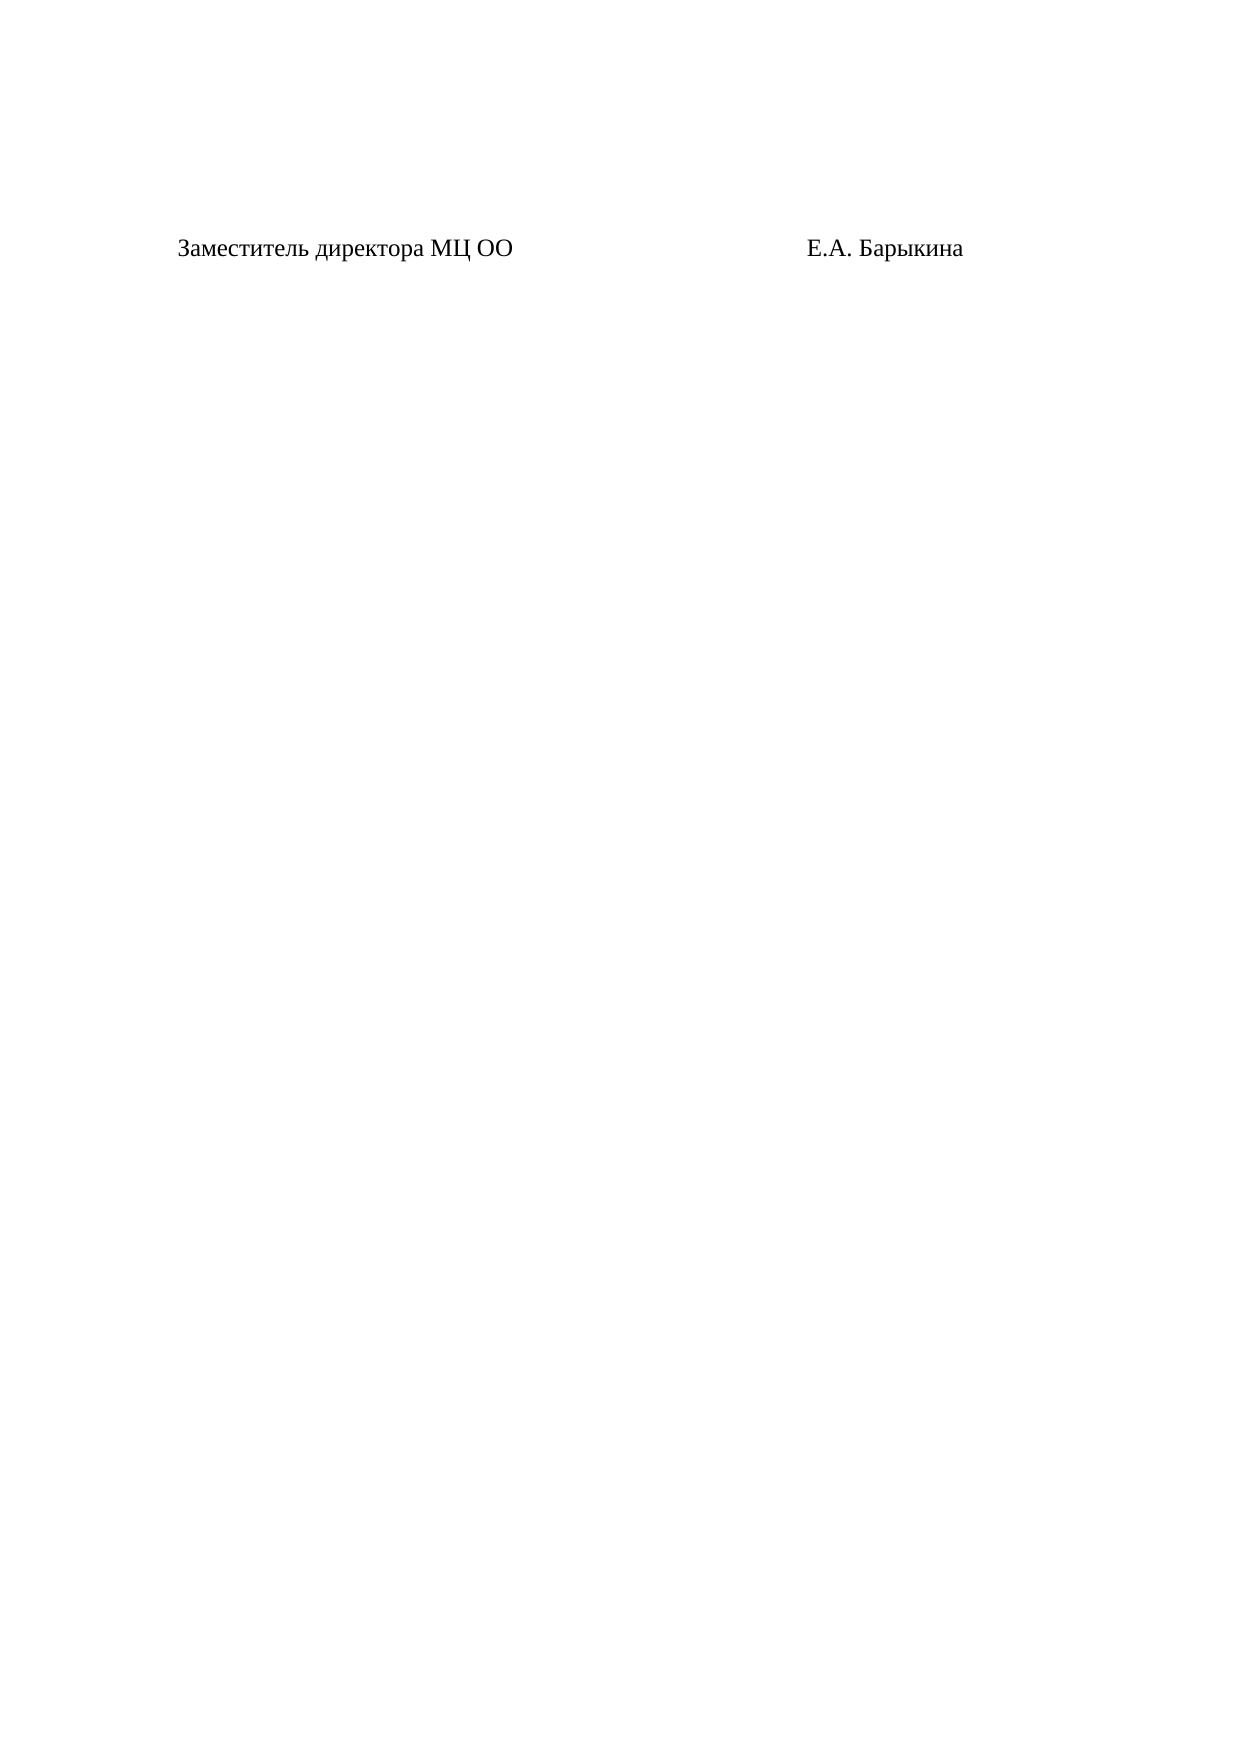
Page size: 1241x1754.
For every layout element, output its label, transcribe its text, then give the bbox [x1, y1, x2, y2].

text Заместитель директора МЦ ОО Е.А. Барыкина [177, 233, 1152, 262]
